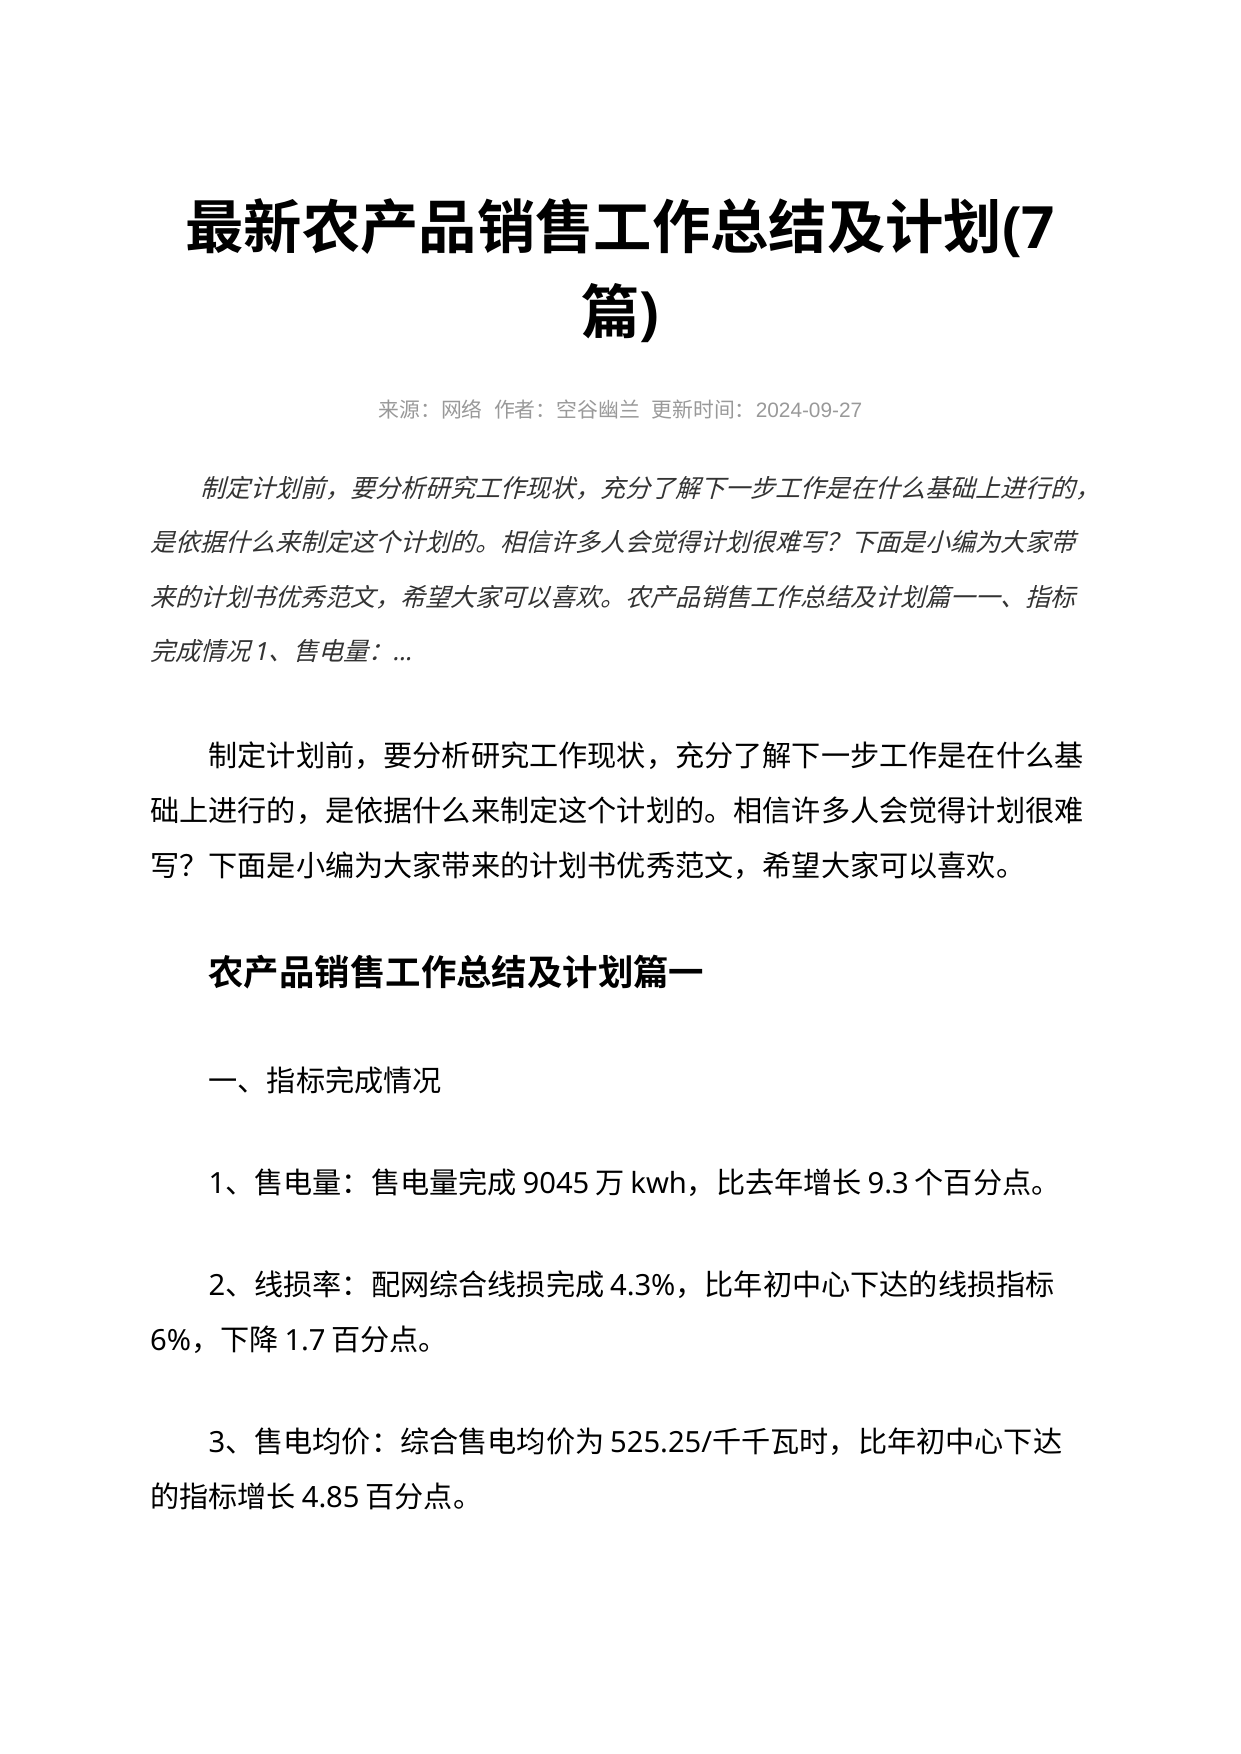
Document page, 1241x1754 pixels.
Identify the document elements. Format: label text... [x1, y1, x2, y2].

text 2、线损率：配网综合线损完成4.3%，比年初中心下达的线损指标6%，下降1.7百分点。 [150, 1262, 1090, 1359]
text 一、指标完成情况 [150, 1058, 1090, 1100]
subtitle 最新农产品销售工作总结及计划(7篇) [150, 181, 1090, 351]
text 1、售电量：售电量完成9045万kwh，比去年增长9.3个百分点。 [150, 1160, 1090, 1202]
text 制定计划前，要分析研究工作现状，充分了解下一步工作是在什么基础上进行的，是依据什么来制定这个计划的。相信许多人会觉得计划很难写？下面是小编为大家带来的计划书优秀范文，希望大家可以喜欢。 [150, 733, 1090, 885]
text 来源：网络 作者：空谷幽兰 更新时间：2024-09-27 [150, 398, 1090, 422]
text 农产品销售工作总结及计划篇一 [150, 944, 1090, 996]
text 3、售电均价：综合售电均价为525.25/千千瓦时，比年初中心下达的指标增长4.85百分点。 [150, 1419, 1090, 1516]
text 制定计划前，要分析研究工作现状，充分了解下一步工作是在什么基础上进行的，是依据什么来制定这个计划的。相信许多人会觉得计划很难写？下面是小编为大家带来的计划书优秀范文，希望大家可以喜欢。农产品销售工作总结及计划篇一一、指标完成情况1、售电量：... [150, 468, 1090, 668]
